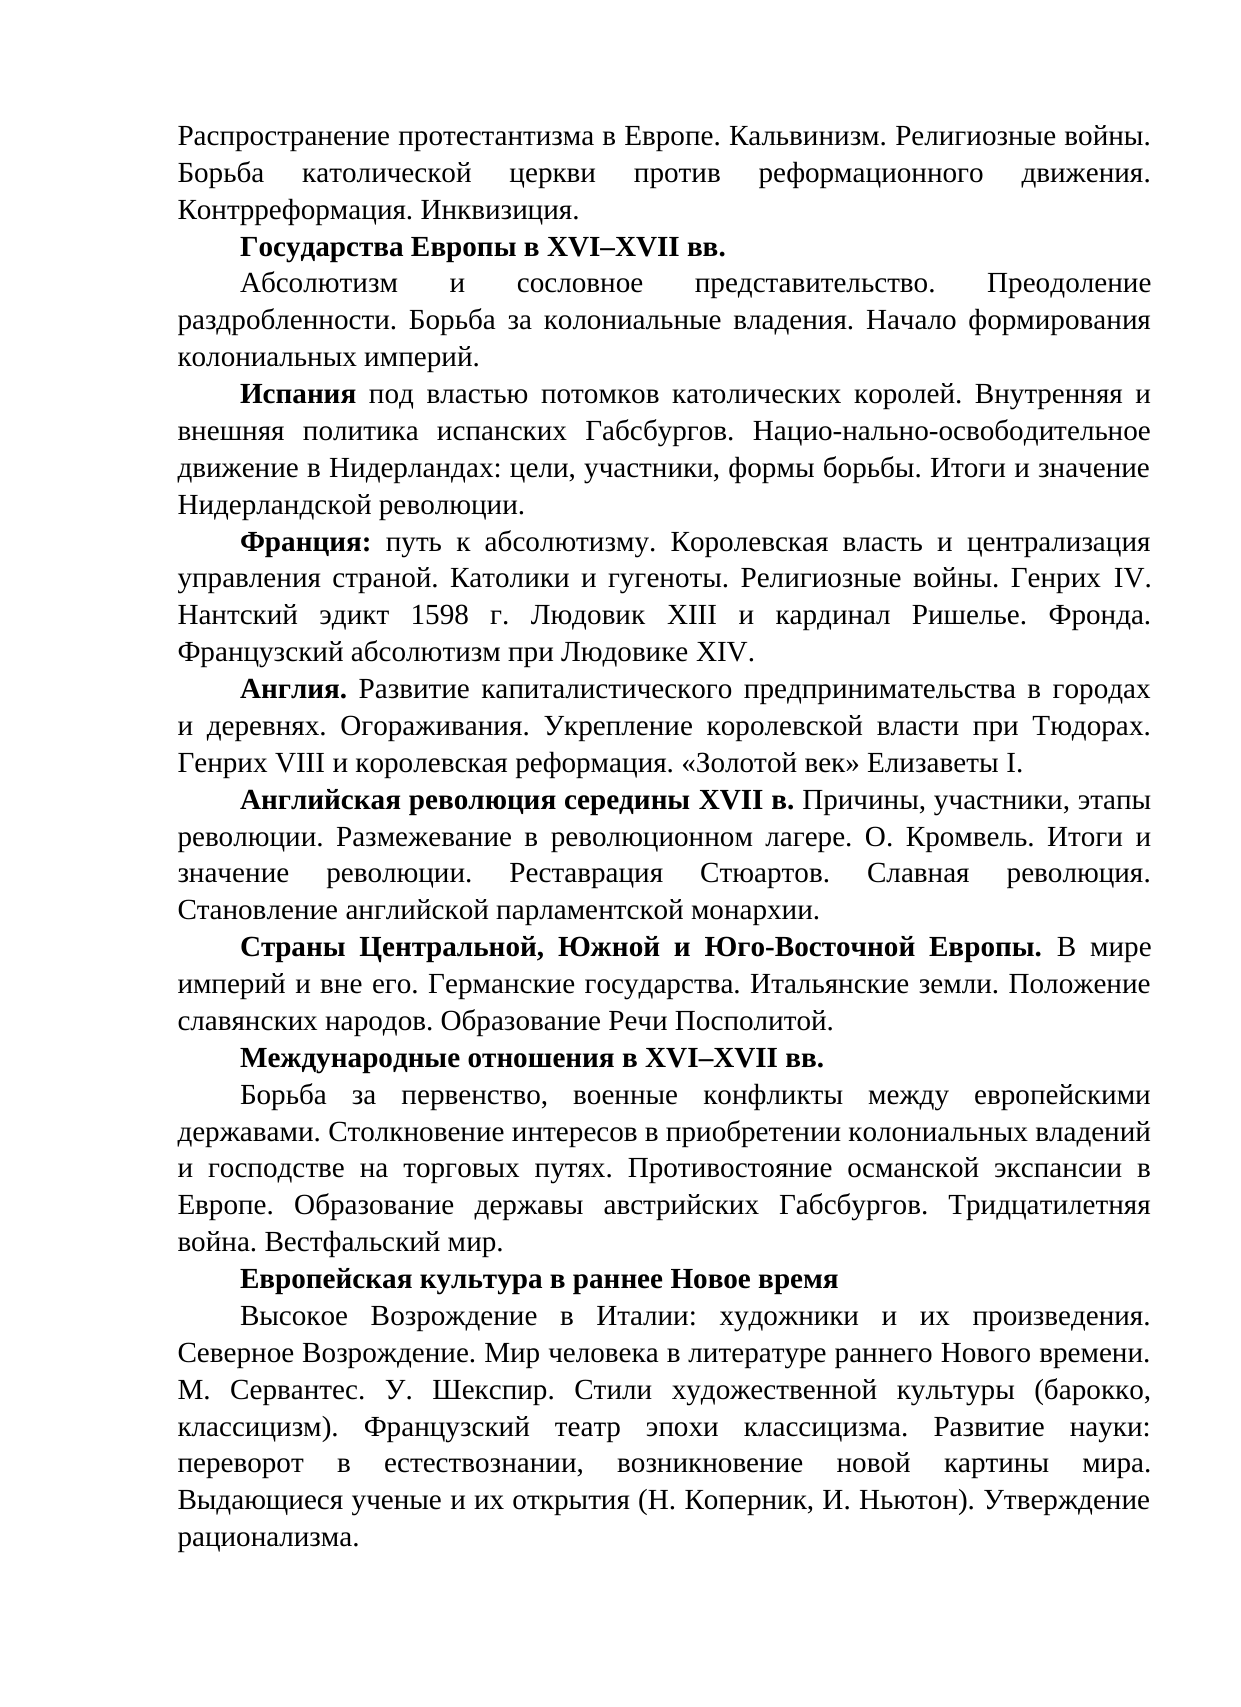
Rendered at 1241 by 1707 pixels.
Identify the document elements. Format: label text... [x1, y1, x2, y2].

text Высокое Возрождение в Италии: художники и их произведения. Северное Возрождение. Мир человека в литературе раннего Нового времени. М. Сервантес. У. Шекспир. Стили художественной культуры (барокко, классицизм). Французский театр эпохи классицизма. Развитие науки: переворот в естествознании, возникновение новой картины мира. Выдающиеся ученые и их открытия (Н. Коперник, И. Ньютон). Утверждение рационализма. [177, 1298, 1152, 1553]
text Государства Европы в XVI–XVII вв. [177, 229, 1152, 262]
text Международные отношения в XVI–XVII вв. [177, 1040, 1152, 1073]
text Английская революция середины XVII в. Причины, участники, этапы революции. Размежевание в революционном лагере. О. Кромвель. Итоги и значение революции. Реставрация Стюартов. Славная революция. Становление английской парламентской монархии. [177, 782, 1152, 926]
text Испания под властью потомков католических королей. Внутренняя и внешняя политика испанских Габсбургов. Нацио-нально-освободительное движение в Нидерландах: цели, участники, формы борьбы. Итоги и значение Нидерландской революции. [177, 376, 1152, 520]
text Европейская культура в раннее Новое время [177, 1261, 1152, 1295]
text Англия. Развитие капиталистического предпринимательства в городах и деревнях. Огораживания. Укрепление королевской власти при Тюдорах. Генрих VIII и королевская реформация. «Золотой век» Елизаветы I. [177, 671, 1152, 778]
text Борьба за первенство, военные конфликты между европейскими державами. Столкновение интересов в приобретении колониальных владений и господстве на торговых путях. Противостояние османской экспансии в Европе. Образование державы австрийских Габсбургов. Тридцатилетняя война. Вестфальский мир. [177, 1077, 1152, 1258]
text Страны Центральной, Южной и Юго-Восточной Европы. В мире империй и вне его. Германские государства. Итальянские земли. Положение славянских народов. Образование Речи Посполитой. [177, 929, 1152, 1037]
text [177, 118, 1152, 225]
text Абсолютизм и сословное представительство. Преодоление раздробленности. Борьба за колониальные владения. Начало формирования колониальных империй. [177, 266, 1152, 373]
text Франция: путь к абсолютизму. Королевская власть и централизация управления страной. Католики и гугеноты. Религиозные войны. Генрих IV. Нантский эдикт 1598 г. Людовик XIII и кардинал Ришелье. Фронда. Французский абсолютизм при Людовике XIV. [177, 524, 1152, 668]
